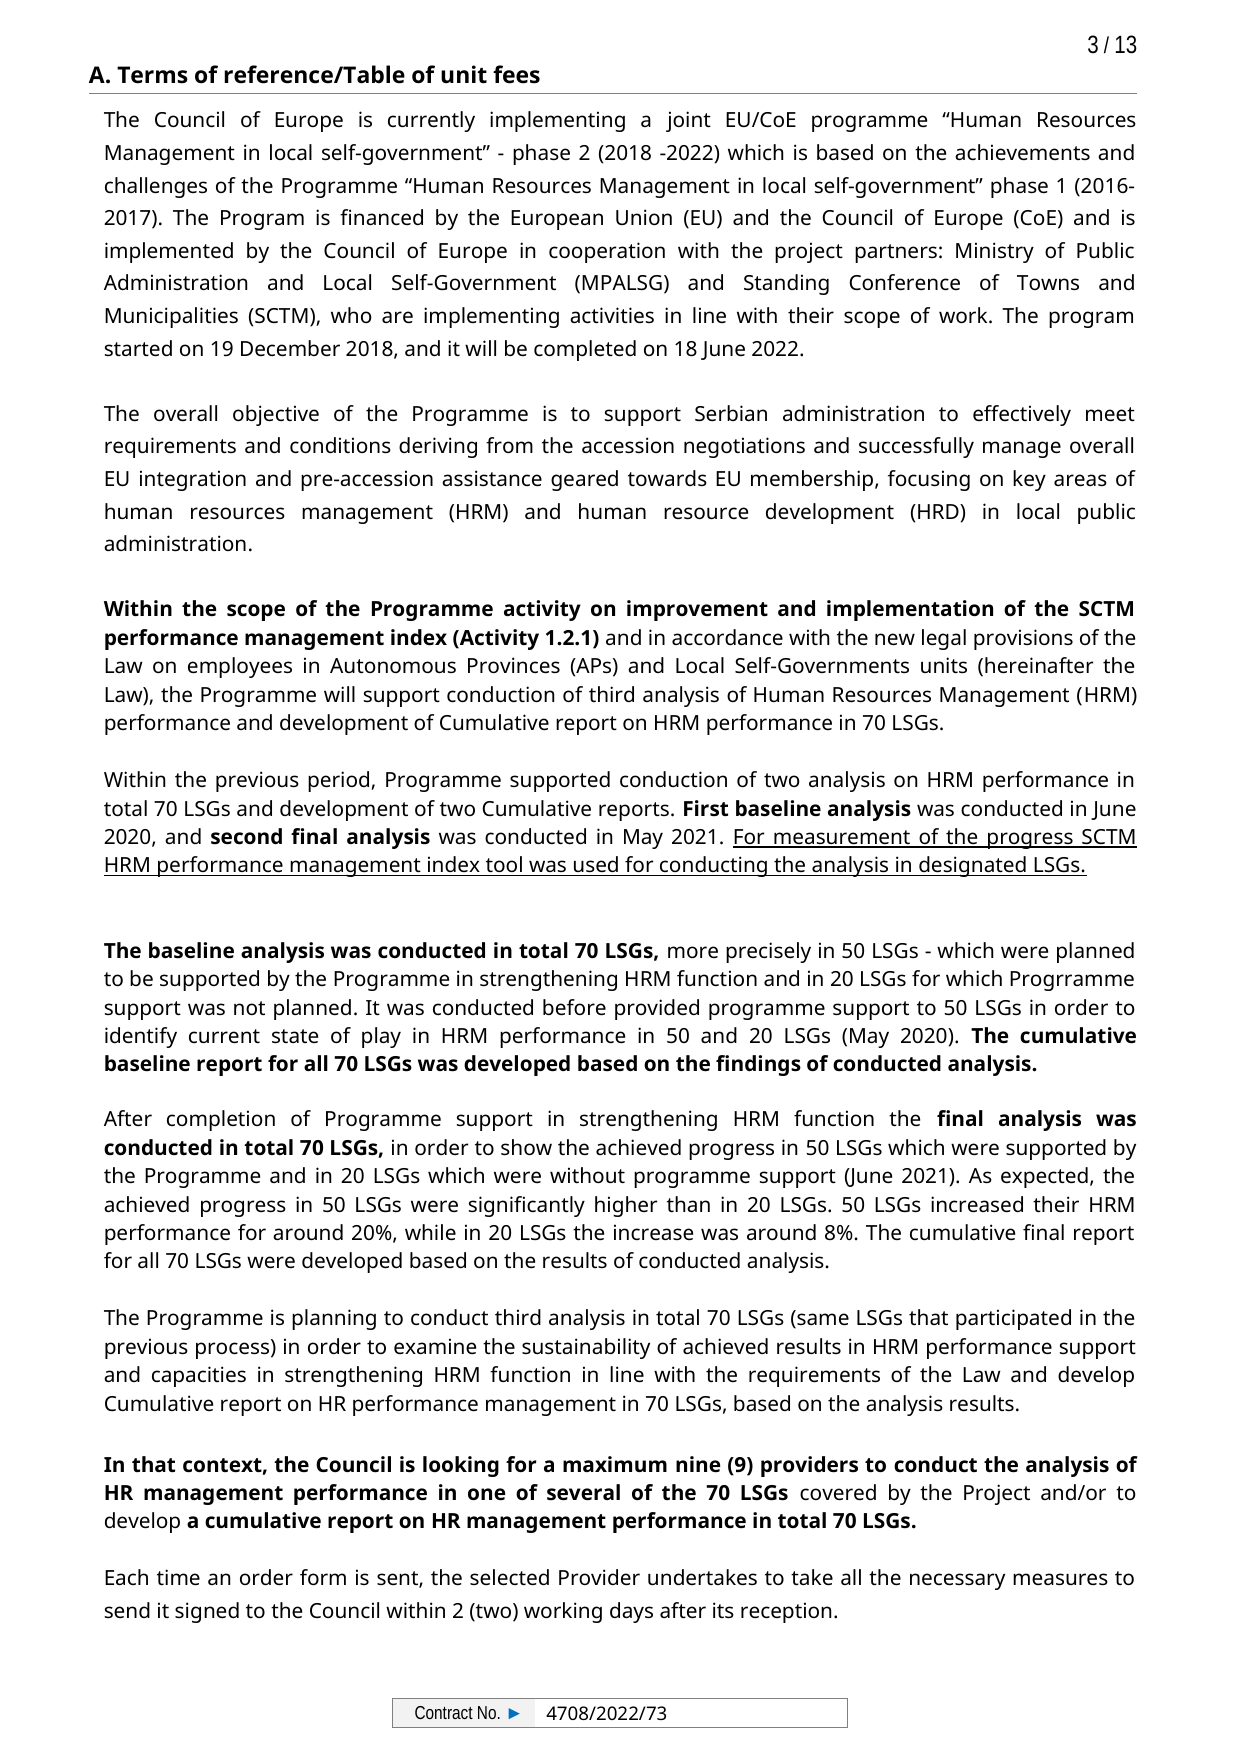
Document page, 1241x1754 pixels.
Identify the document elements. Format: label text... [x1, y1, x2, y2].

text After completion of Programme support in strengthening HRM function the final analysis was conducted in total 70 LSGs, in order to show the achieved progress in 50 LSGs which were supported by the Programme and in 20 LSGs which were without programme support (June 2021). As expected, the achieved progress in 50 LSGs were significantly higher than in 20 LSGs. 50 LSGs increased their HRM performance for around 20%, while in 20 LSGs the increase was around 8%. The cumulative final report for all 70 LSGs were developed based on the results of conducted analysis. [103, 1104, 1137, 1275]
text In that context, the Council is looking for a maximum nine (9) providers to conduct the analysis of HR management performance in one of several of the 70 LSGs covered by the Project and/or to develop a cumulative report on HR management performance in total 70 LSGs. [103, 1450, 1137, 1535]
text Each time an order form is sent, the selected Provider undertakes to take all the necessary measures to send it signed to the Council within 2 (two) working days after its reception. [103, 1563, 1137, 1624]
text The Council of Europe is currently implementing a joint EU/CoE programme “Human Resources Management in local self-government” - phase 2 (2018 -2022) which is based on the achievements and challenges of the Programme “Human Resources Management in local self-government” phase 1 (2016-2017). The Program is financed by the European Union (EU) and the Council of Europe (CoE) and is implemented by the Council of Europe in cooperation with the project partners: Ministry of Public Administration and Local Self-Government (MPALSG) and Standing Conference of Towns and Municipalities (SCTM), who are implementing activities in line with their scope of work. The program started on 19 December 2018, and it will be completed on 18 June 2022. [103, 106, 1137, 362]
text The overall objective of the Programme is to support Serbian administration to effectively meet requirements and conditions deriving from the accession negotiations and successfully manage overall EU integration and pre-accession assistance geared towards EU membership, focusing on key areas of human resources management (HRM) and human resource development (HRD) in local public administration. [103, 399, 1137, 558]
text A. Terms of reference/Table of unit fees [89, 59, 1137, 93]
text Within the scope of the Programme activity on improvement and implementation of the SCTM performance management index (Activity 1.2.1) and in accordance with the new legal provisions of the Law on employees in Autonomous Provinces (APs) and Local Self-Governments units (hereinafter the Law), the Programme will support conduction of third analysis of Human Resources Management (HRM) performance and development of Cumulative report on HRM performance in 70 LSGs. [103, 594, 1137, 737]
text The Programme is planning to conduct third analysis in total 70 LSGs (same LSGs that participated in the previous process) in order to examine the sustainability of achieved results in HRM performance support and capacities in strengthening HRM function in line with the requirements of the Law and develop Cumulative report on HR performance management in 70 LSGs, based on the analysis results. [103, 1303, 1137, 1417]
text Within the previous period, Programme supported conduction of two analysis on HRM performance in total 70 LSGs and development of two Cumulative reports. First baseline analysis was conducted in June 2020, and second final analysis was conducted in May 2021. For measurement of the progress SCTM HRM performance management index tool was used for conducting the analysis in designated LSGs. [103, 765, 1137, 879]
text The baseline analysis was conducted in total 70 LSGs, more precisely in 50 LSGs - which were planned to be supported by the Programme in strengthening HRM function and in 20 LSGs for which Progrramme support was not planned. It was conducted before provided programme support to 50 LSGs in order to identify current state of play in HRM performance in 50 and 20 LSGs (May 2020). The cumulative baseline report for all 70 LSGs was developed based on the findings of conducted analysis. [103, 936, 1137, 1078]
